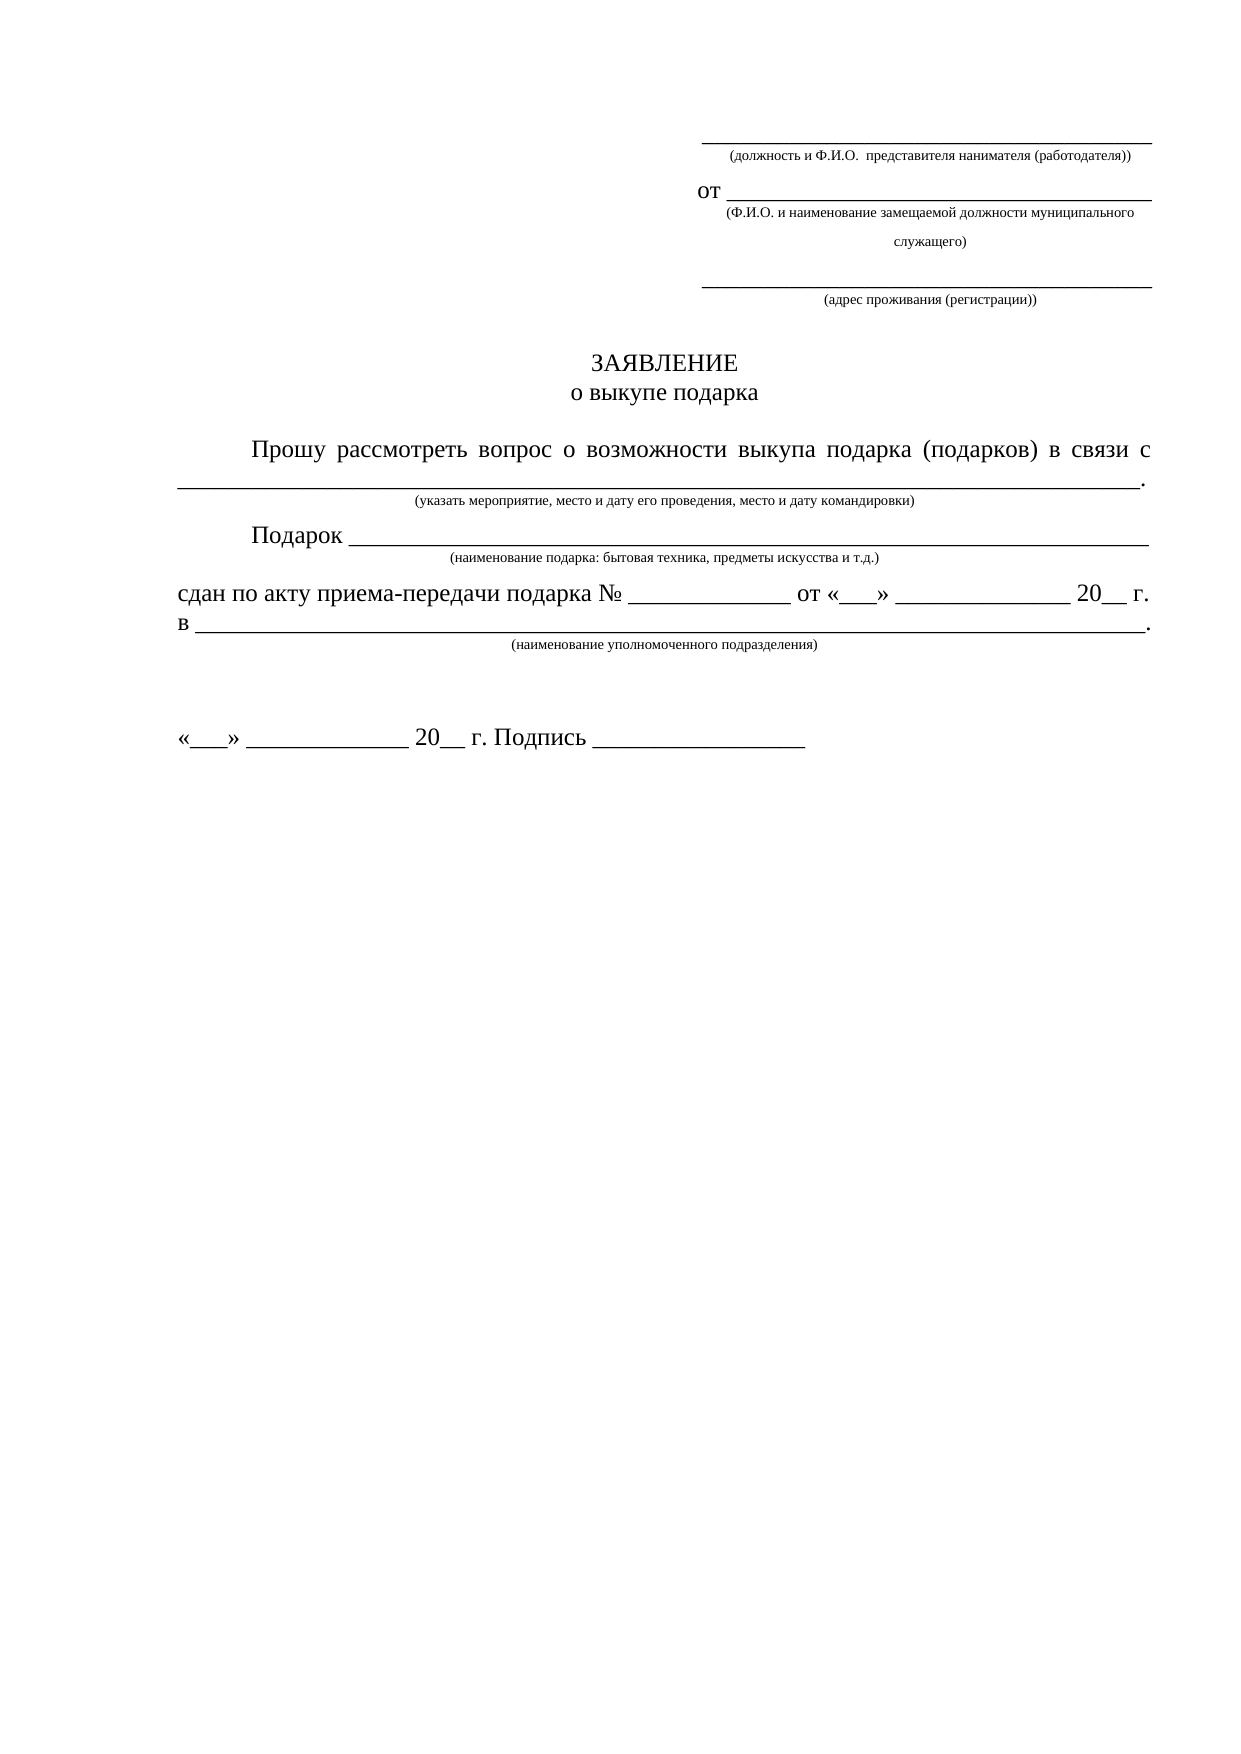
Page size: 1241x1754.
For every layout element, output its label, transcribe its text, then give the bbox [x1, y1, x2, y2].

text ____________________________________ [177, 262, 1152, 291]
text ____________________________________ [177, 118, 1152, 147]
text ЗАЯВЛЕНИЕ [177, 348, 1152, 377]
text (указать мероприятие, место и дату его проведения, место и дату командировки) [177, 492, 1152, 521]
text сдан по акту приема-передачи подарка № _____________ от «___» ______________ 20__ г. [177, 578, 1152, 607]
text от __________________________________ [177, 176, 1152, 204]
text Подарок ________________________________________________________________ [177, 521, 1152, 549]
text Прошу рассмотреть вопрос о возможности выкупа подарка (подарков) в связи с _____________________________________________________________________________. [177, 434, 1152, 492]
text (наименование подарка: бытовая техника, предметы искусства и т.д.) [177, 549, 1152, 578]
text (должность и Ф.И.О. представителя нанимателя (работодателя)) [709, 147, 1152, 176]
text (Ф.И.О. и наименование замещаемой должности муниципального служащего) [709, 204, 1152, 262]
text о выкупе подарка [177, 377, 1152, 406]
text (наименование уполномоченного подразделения) [177, 636, 1152, 664]
text «___» _____________ 20__ г. Подпись _________________ [177, 722, 1152, 751]
text (адрес проживания (регистрации)) [709, 291, 1152, 319]
text в ____________________________________________________________________________. [177, 607, 1152, 636]
